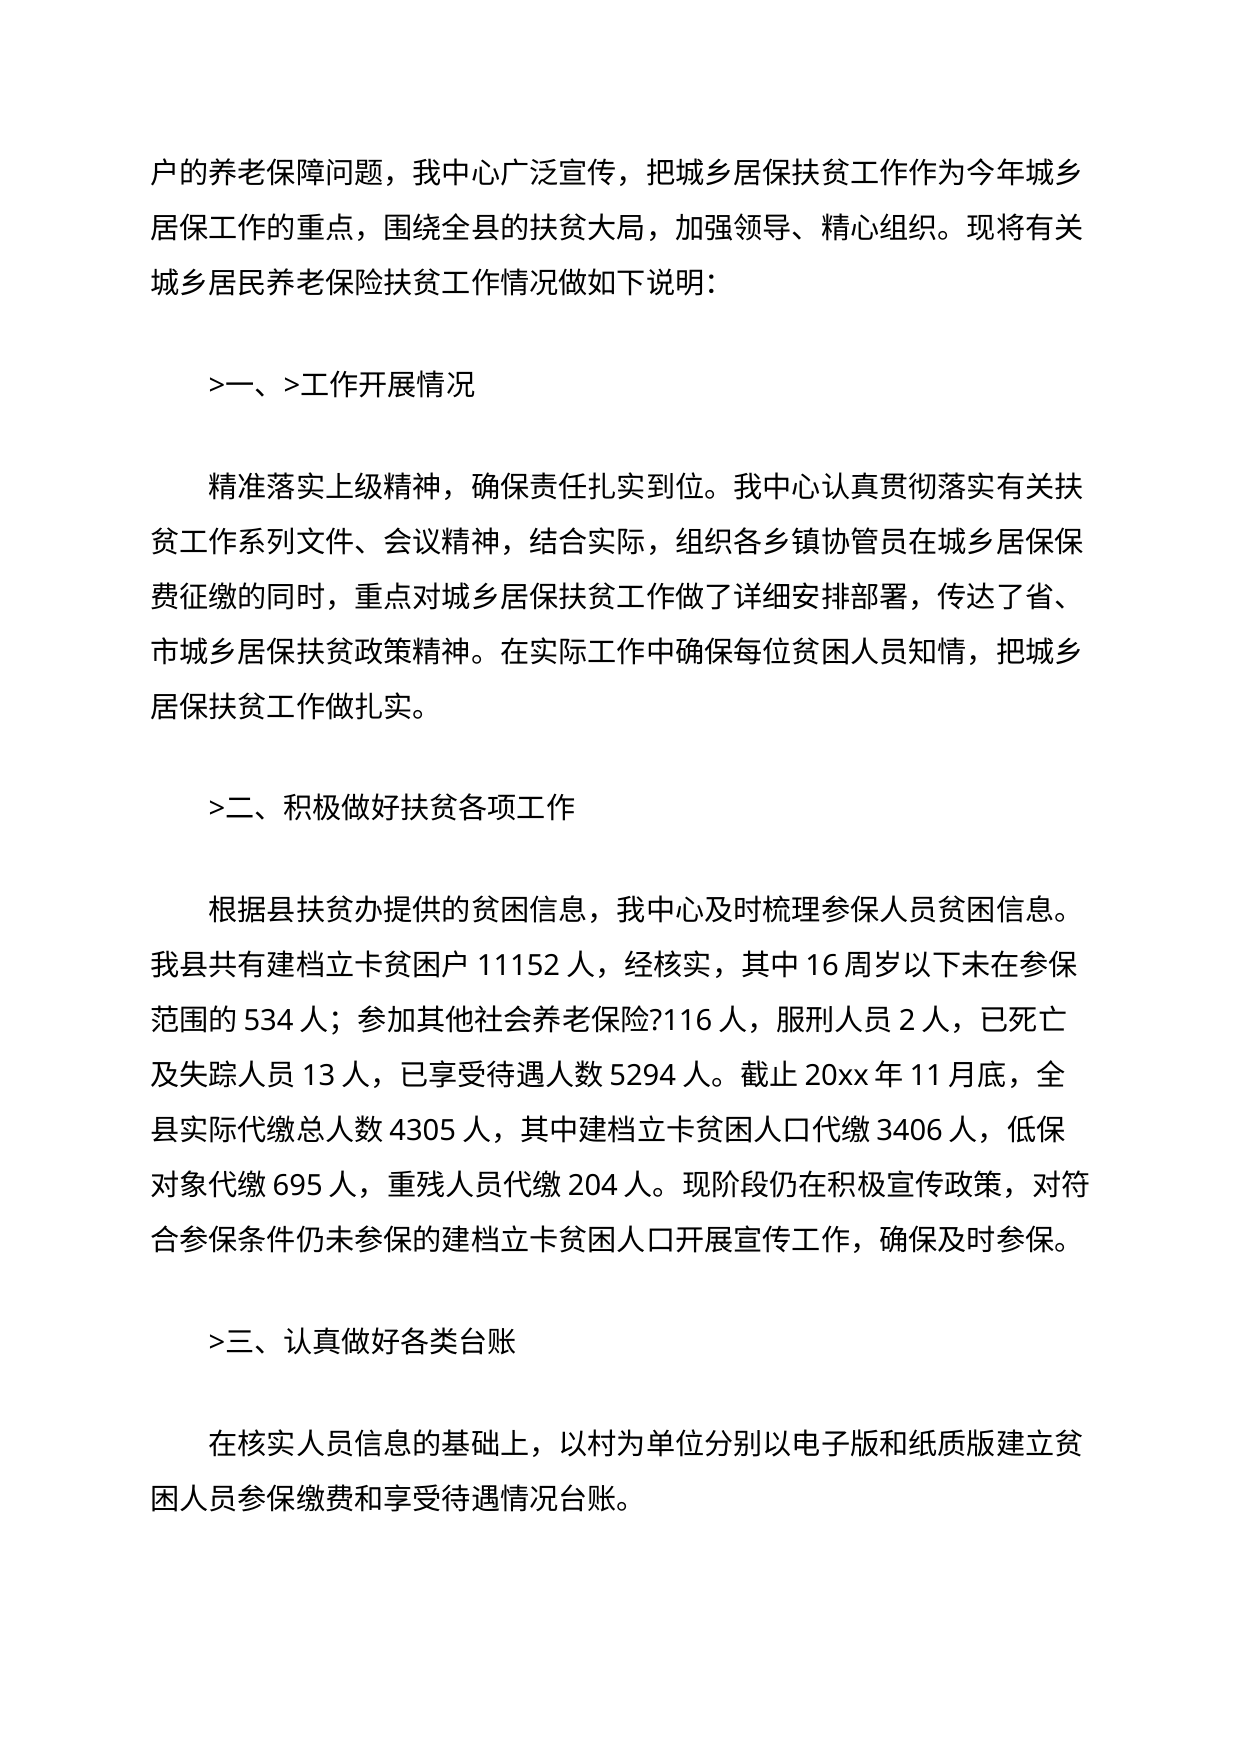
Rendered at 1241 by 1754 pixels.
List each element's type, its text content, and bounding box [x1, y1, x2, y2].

text >一、>工作开展情况 [150, 362, 1090, 404]
text >三、认真做好各类台账 [150, 1318, 1090, 1361]
text >二、积极做好扶贫各项工作 [150, 785, 1090, 827]
text 根据县扶贫办提供的贫困信息，我中心及时梳理参保人员贫困信息。我县共有建档立卡贫困户11152人，经核实，其中16周岁以下未在参保范围的534人；参加其他社会养老保险?116人，服刑人员2人，已死亡及失踪人员13人，已享受待遇人数5294人。截止20xx年11月底，全县实际代缴总人数4305人，其中建档立卡贫困人口代缴3406人，低保对象代缴695人，重残人员代缴204人。现阶段仍在积极宣传政策，对符合参保条件仍未参保的建档立卡贫困人口开展宣传工作，确保及时参保。 [150, 887, 1090, 1259]
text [150, 150, 1090, 302]
text 在核实人员信息的基础上，以村为单位分别以电子版和纸质版建立贫困人员参保缴费和享受待遇情况台账。 [150, 1421, 1090, 1518]
text 精准落实上级精神，确保责任扎实到位。我中心认真贯彻落实有关扶贫工作系列文件、会议精神，结合实际，组织各乡镇协管员在城乡居保保费征缴的同时，重点对城乡居保扶贫工作做了详细安排部署，传达了省、市城乡居保扶贫政策精神。在实际工作中确保每位贫困人员知情，把城乡居保扶贫工作做扎实。 [150, 463, 1090, 725]
